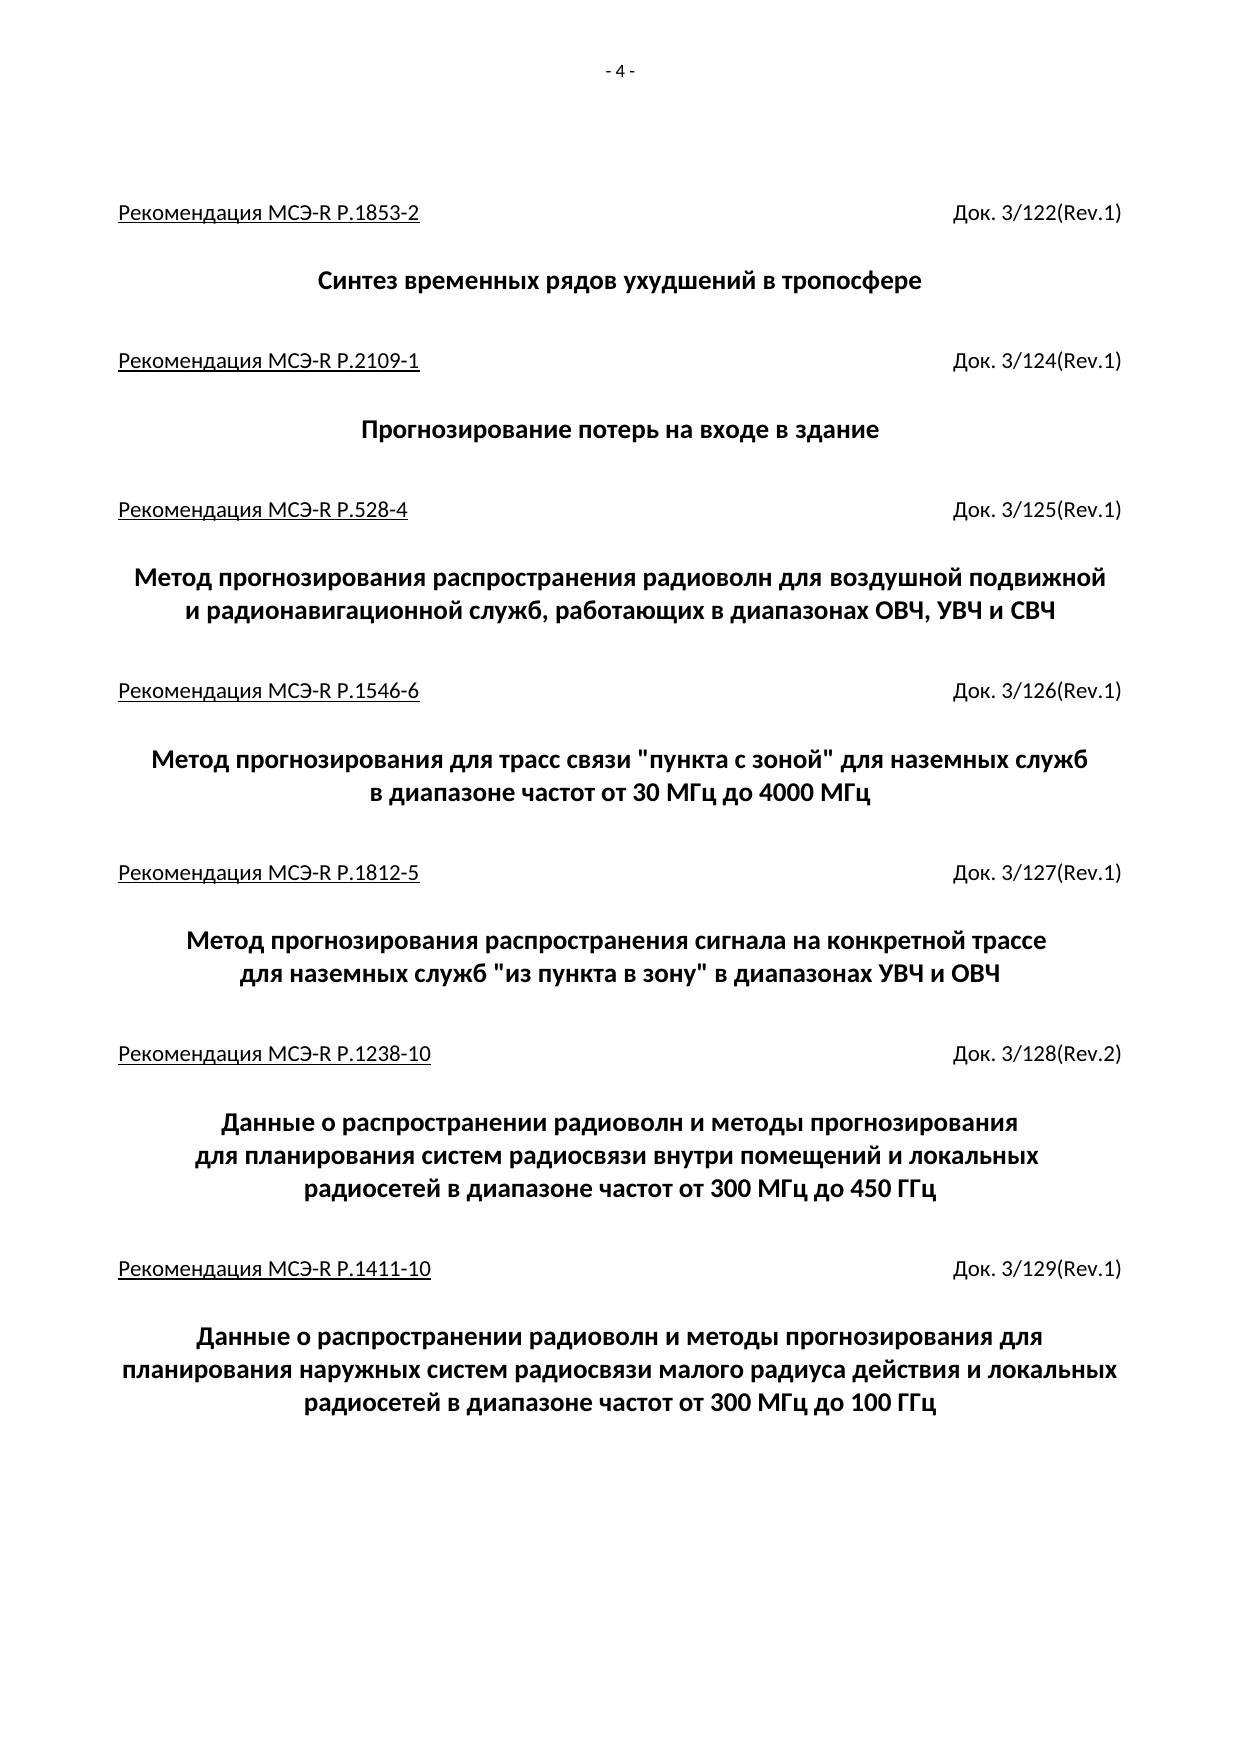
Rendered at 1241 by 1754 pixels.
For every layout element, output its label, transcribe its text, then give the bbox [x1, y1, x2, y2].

text Рекомендация МСЭ-R P.2109-1 Док. 3/124(Rev.1) [118, 346, 1122, 374]
text Данные о распространении радиоволн и методы прогнозирования для планирования наружных систем радиосвязи малого радиуса действия и локальных радиосетей в диапазоне частот от 300 МГц до 100 ГГц [118, 1319, 1122, 1419]
text Данные о распространении радиоволн и методы прогнозирования для планирования систем радиосвязи внутри помещений и локальных радиосетей в диапазоне частот от 300 МГц до 450 ГГц [118, 1105, 1122, 1204]
text Метод прогнозирования для трасс связи "пункта с зоной" для наземных служб в диапазоне частот от 30 МГц до 4000 МГц [118, 742, 1122, 808]
text Рекомендация МСЭ-R P.1546-6 Док. 3/126(Rev.1) [118, 676, 1122, 704]
text Рекомендация МСЭ-R P.1411-10 Док. 3/129(Rev.1) [118, 1254, 1122, 1282]
text Метод прогнозирования распространения радиоволн для воздушной подвижной и радионавигационной служб, работающих в диапазонах ОВЧ, УВЧ и СВЧ [118, 560, 1122, 626]
text Рекомендация МСЭ-R P.1812-5 Док. 3/127(Rev.1) [118, 858, 1122, 886]
text Рекомендация МСЭ-R P.528-4 Док. 3/125(Rev.1) [118, 495, 1122, 523]
text Прогнозирование потерь на входе в здание [118, 412, 1122, 445]
text Метод прогнозирования распространения сигнала на конкретной трассе для наземных служб "из пункта в зону" в диапазонах УВЧ и ОВЧ [118, 923, 1122, 989]
text Синтез временных рядов ухудшений в тропосфере [118, 263, 1122, 296]
text Рекомендация МСЭ-R P.1238-10 Док. 3/128(Rev.2) [118, 1039, 1122, 1067]
text Рекомендация МСЭ-R P.1853-2 Док. 3/122(Rev.1) [118, 198, 1122, 226]
